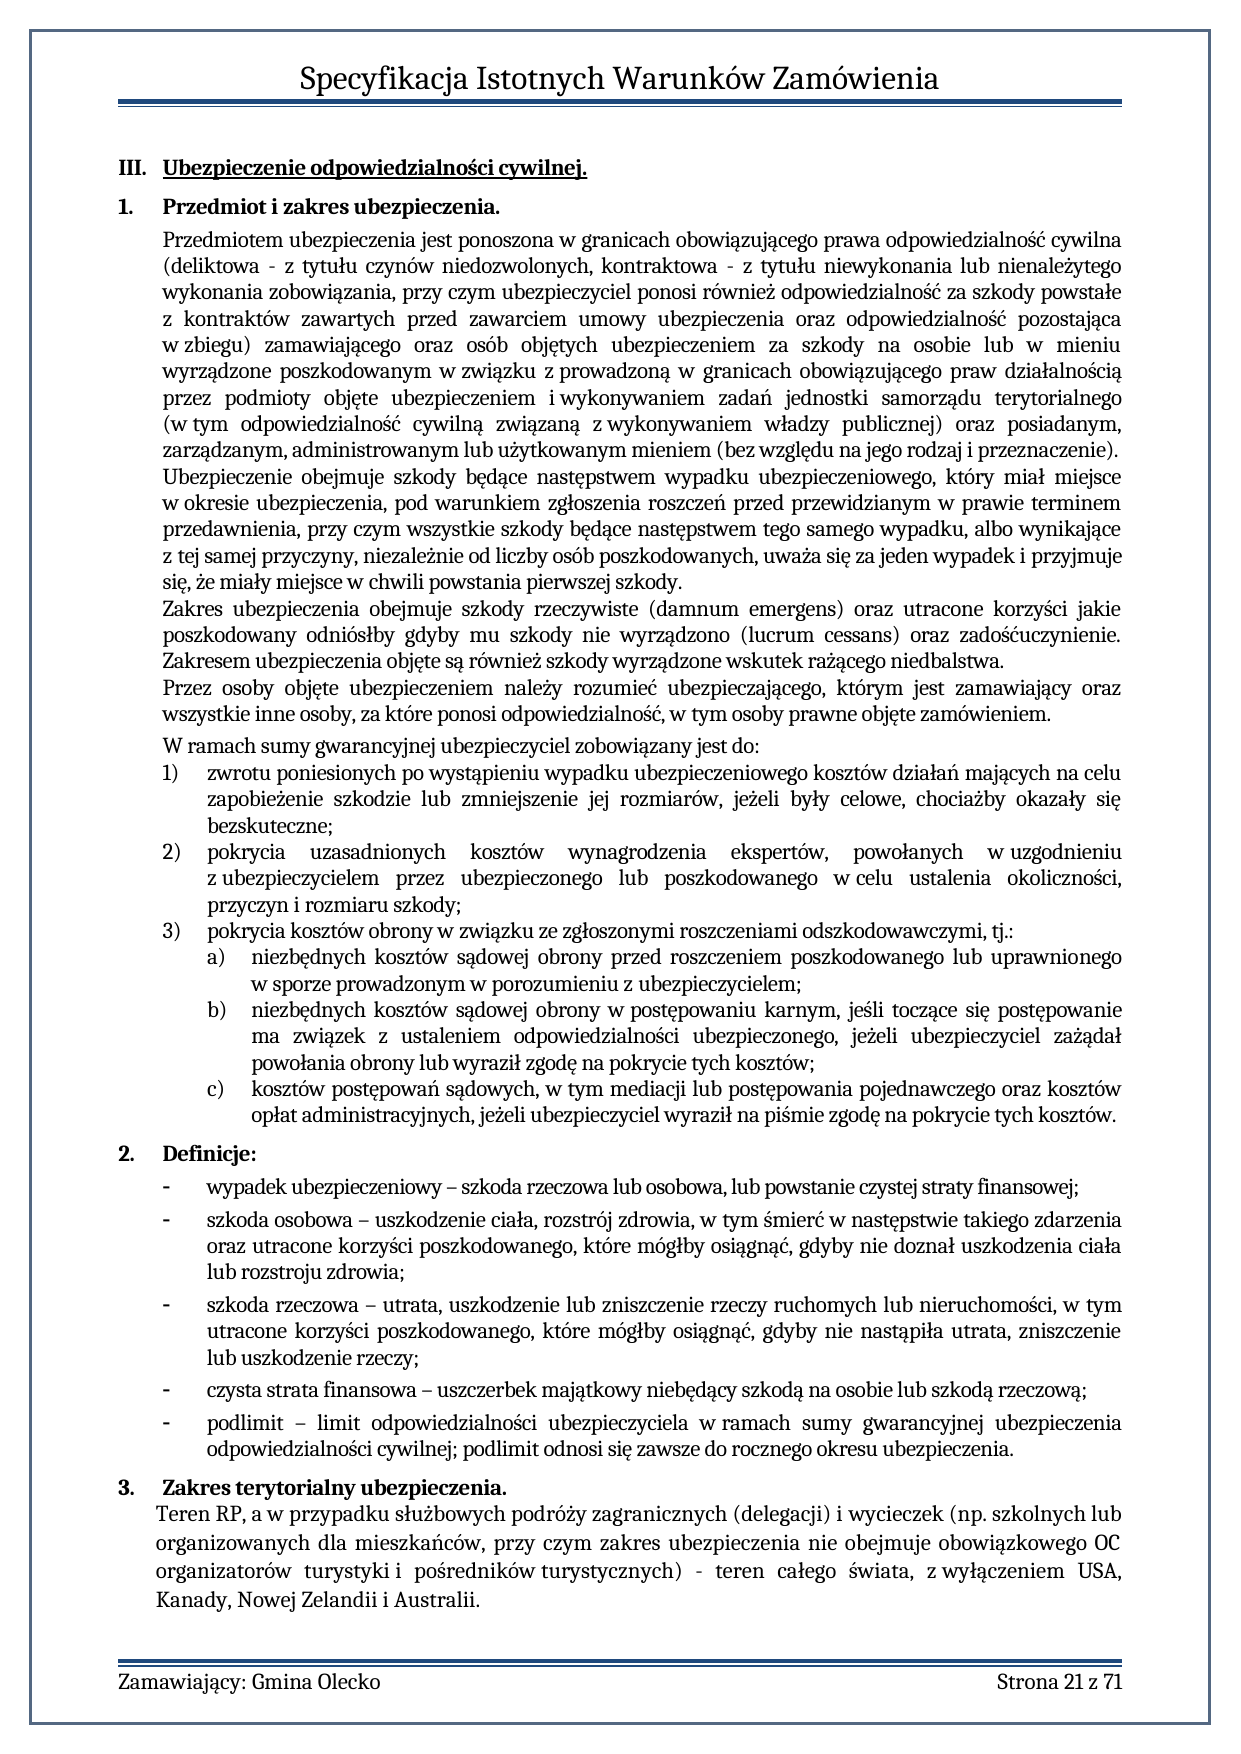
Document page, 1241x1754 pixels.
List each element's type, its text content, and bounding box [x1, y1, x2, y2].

text Przez osoby objęte ubezpieczeniem należy rozumieć ubezpieczającego, którym jest zamawiający oraz wszystkie inne osoby, za które ponosi odpowiedzialność, w tym osoby prawne objęte zamówieniem. [162, 674, 1122, 727]
list zwrotu poniesionych po wystąpieniu wypadku ubezpieczeniowego kosztów działań mających na celu zapobieżenie szkodzie lub zmniejszenie jej rozmiarów, jeżeli były celowe, chociażby okazały się bezskuteczne; [162, 760, 1122, 839]
text W ramach sumy gwarancyjnej ubezpieczyciel zobowiązany jest do: [162, 733, 1122, 760]
list pokrycia uzasadnionych kosztów wynagrodzenia ekspertów, powołanych w uzgodnieniu z ubezpieczycielem przez ubezpieczonego lub poszkodowanego w celu ustalenia okoliczności, przyczyn i rozmiaru szkody; [162, 839, 1122, 918]
list Przedmiot i zakres ubezpieczenia. [118, 194, 1122, 220]
list pokrycia kosztów obrony w związku ze zgłoszonymi roszczeniami odszkodowawczymi, tj.: [162, 918, 1122, 944]
list niezbędnych kosztów sądowej obrony przed roszczeniem poszkodowanego lub uprawnionego w sporze prowadzonym w porozumieniu z ubezpieczycielem; [207, 944, 1122, 997]
list Zakres terytorialny ubezpieczenia. [118, 1475, 1122, 1501]
text Przedmiotem ubezpieczenia jest ponoszona w granicach obowiązującego prawa odpowiedzialność cywilna (deliktowa - z tytułu czynów niedozwolonych, kontraktowa - z tytułu niewykonania lub nienależytego wykonania zobowiązania, przy czym ubezpieczyciel ponosi również odpowiedzialność za szkody powstałe z kontraktów zawartych przed zawarciem umowy ubezpieczenia oraz odpowiedzialność pozostająca w zbiegu) zamawiającego oraz osób objętych ubezpieczeniem za szkody na osobie lub w mieniu wyrządzone poszkodowanym w związku z prowadzoną w granicach obowiązującego praw działalnością przez podmioty objęte ubezpieczeniem i wykonywaniem zadań jednostki samorządu terytorialnego (w tym odpowiedzialność cywilną związaną z wykonywaniem władzy publicznej) oraz posiadanym, zarządzanym, administrowanym lub użytkowanym mieniem (bez względu na jego rodzaj i przeznaczenie). [162, 226, 1122, 463]
list niezbędnych kosztów sądowej obrony w postępowaniu karnym, jeśli toczące się postępowanie ma związek z ustaleniem odpowiedzialności ubezpieczonego, jeżeli ubezpieczyciel zażądał powołania obrony lub wyraził zgodę na pokrycie tych kosztów; [207, 997, 1122, 1076]
list szkoda osobowa – uszkodzenie ciała, rozstrój zdrowia, w tym śmierć w następstwie takiego zdarzenia oraz utracone korzyści poszkodowanego, które mógłby osiągnąć, gdyby nie doznał uszkodzenia ciała lub rozstroju zdrowia; [162, 1206, 1122, 1285]
list czysta strata finansowa – uszczerbek majątkowy niebędący szkodą na osobie lub szkodą rzeczową; [162, 1377, 1122, 1403]
list kosztów postępowań sądowych, w tym mediacji lub postępowania pojednawczego oraz kosztów opłat administracyjnych, jeżeli ubezpieczyciel wyraził na piśmie zgodę na pokrycie tych kosztów. [207, 1076, 1122, 1129]
list wypadek ubezpieczeniowy – szkoda rzeczowa lub osobowa, lub powstanie czystej straty finansowej; [162, 1174, 1122, 1200]
list Ubezpieczenie odpowiedzialności cywilnej. [118, 155, 1122, 181]
list podlimit – limit odpowiedzialności ubezpieczyciela w ramach sumy gwarancyjnej ubezpieczenia odpowiedzialności cywilnej; podlimit odnosi się zawsze do rocznego okresu ubezpieczenia. [162, 1409, 1122, 1462]
list Definicje: [118, 1141, 1122, 1167]
text Ubezpieczenie obejmuje szkody będące następstwem wypadku ubezpieczeniowego, który miał miejsce w okresie ubezpieczenia, pod warunkiem zgłoszenia roszczeń przed przewidzianym w prawie terminem przedawnienia, przy czym wszystkie szkody będące następstwem tego samego wypadku, albo wynikające z tej samej przyczyny, niezależnie od liczby osób poszkodowanych, uważa się za jeden wypadek i przyjmuje się, że miały miejsce w chwili powstania pierwszej szkody. [162, 463, 1122, 595]
list Teren RP, a w przypadku służbowych podróży zagranicznych (delegacji) i wycieczek (np. szkolnych lub organizowanych dla mieszkańców, przy czym zakres ubezpieczenia nie obejmuje obowiązkowego OC organizatorów turystyki i pośredników turystycznych) - teren całego świata, z wyłączeniem USA, Kanady, Nowej Zelandii i Australii. [156, 1501, 1122, 1613]
text Zakres ubezpieczenia obejmuje szkody rzeczywiste (damnum emergens) oraz utracone korzyści jakie poszkodowany odniósłby gdyby mu szkody nie wyrządzono (lucrum cessans) oraz zadośćuczynienie. Zakresem ubezpieczenia objęte są również szkody wyrządzone wskutek rażącego niedbalstwa. [162, 595, 1122, 674]
list szkoda rzeczowa – utrata, uszkodzenie lub zniszczenie rzeczy ruchomych lub nieruchomości, w tym utracone korzyści poszkodowanego, które mógłby osiągnąć, gdyby nie nastąpiła utrata, zniszczenie lub uszkodzenie rzeczy; [162, 1292, 1122, 1371]
